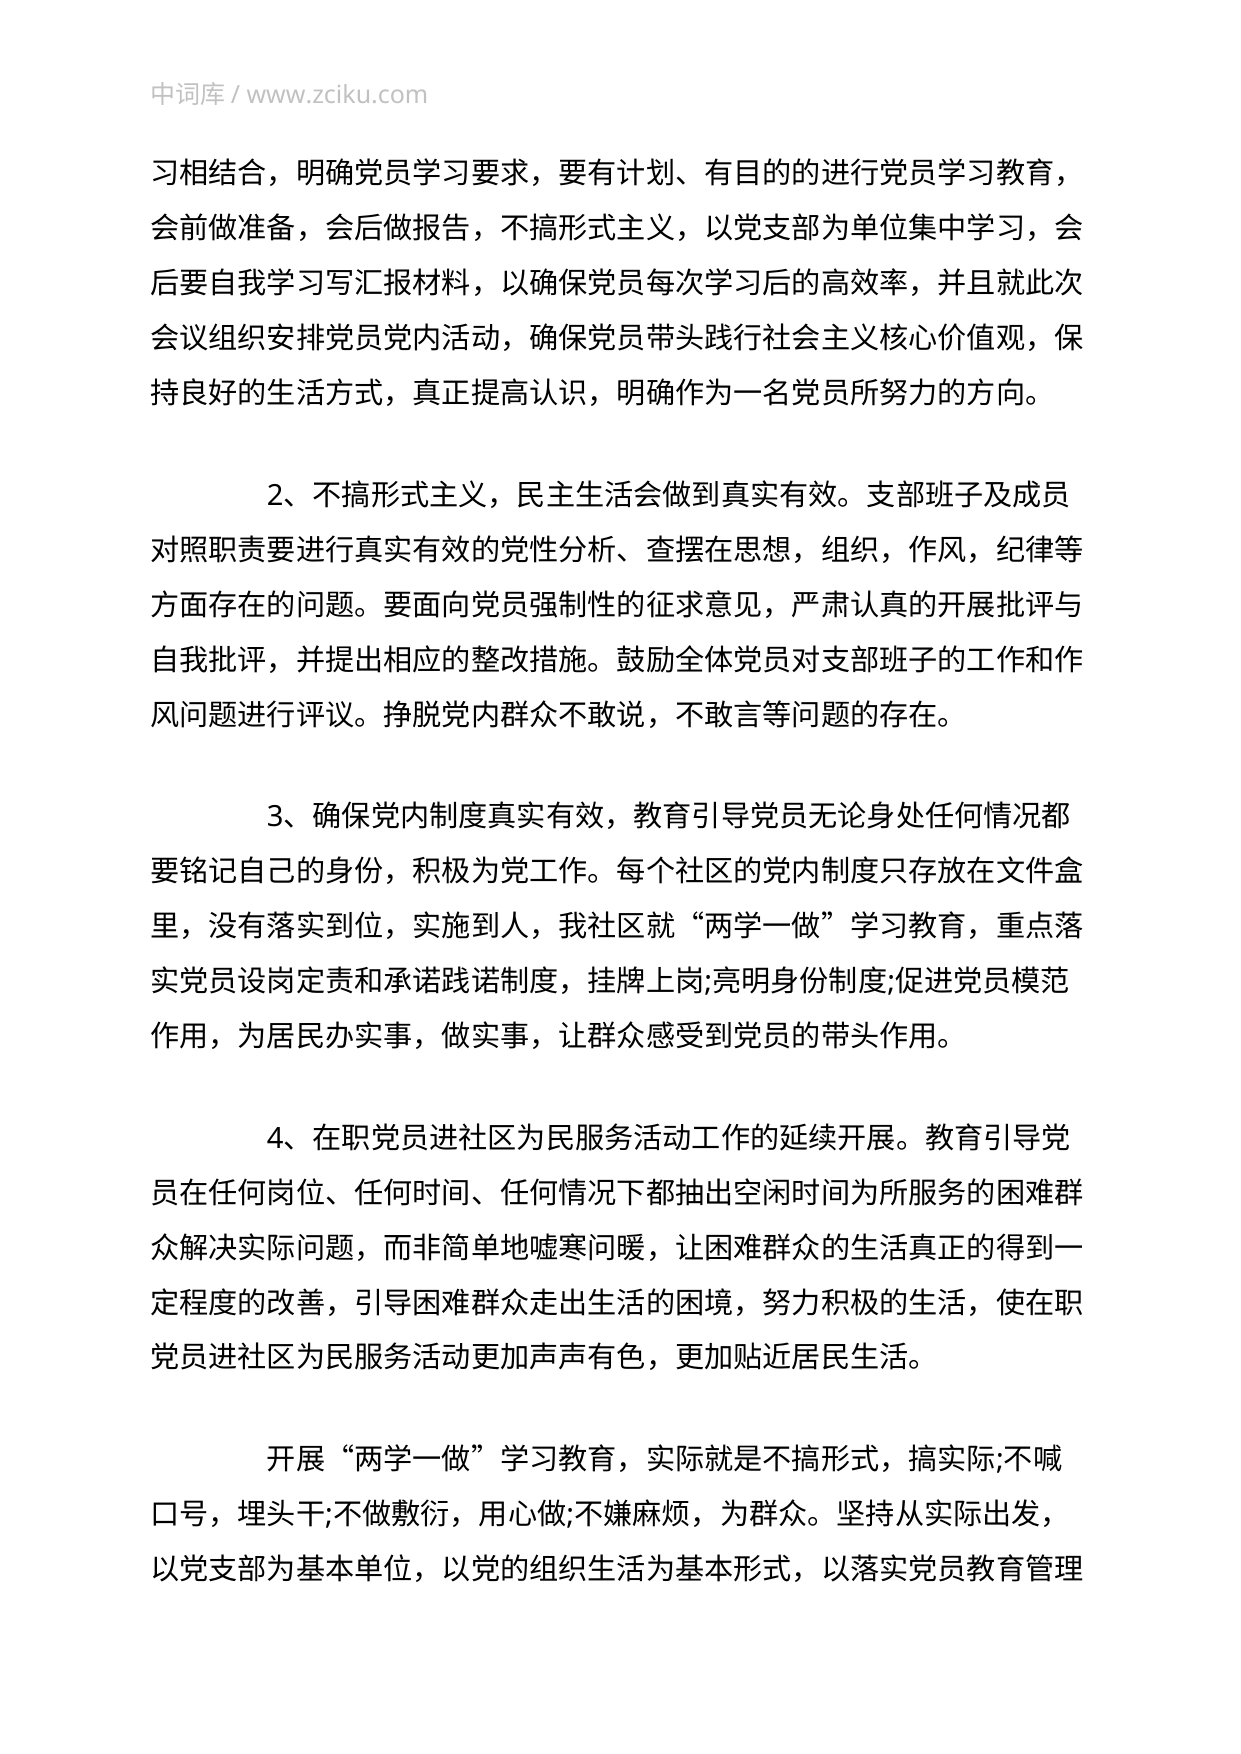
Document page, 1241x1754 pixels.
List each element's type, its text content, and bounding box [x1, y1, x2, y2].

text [150, 1436, 1090, 1588]
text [150, 150, 1090, 412]
text 2、不搞形式主义，民主生活会做到真实有效。支部班子及成员对照职责要进行真实有效的党性分析、查摆在思想，组织，作风，纪律等方面存在的问题。要面向党员强制性的征求意见，严肃认真的开展批评与自我批评，并提出相应的整改措施。鼓励全体党员对支部班子的工作和作风问题进行评议。挣脱党内群众不敢说，不敢言等问题的存在。 [150, 471, 1090, 733]
text 3、确保党内制度真实有效，教育引导党员无论身处任何情况都要铭记自己的身份，积极为党工作。每个社区的党内制度只存放在文件盒里，没有落实到位，实施到人，我社区就“两学一做”学习教育，重点落实党员设岗定责和承诺践诺制度，挂牌上岗;亮明身份制度;促进党员模范作用，为居民办实事，做实事，让群众感受到党员的带头作用。 [150, 793, 1090, 1055]
text 4、在职党员进社区为民服务活动工作的延续开展。教育引导党员在任何岗位、任何时间、任何情况下都抽出空闲时间为所服务的困难群众解决实际问题，而非简单地嘘寒问暖，让困难群众的生活真正的得到一定程度的改善，引导困难群众走出生活的困境，努力积极的生活，使在职党员进社区为民服务活动更加声声有色，更加贴近居民生活。 [150, 1114, 1090, 1376]
